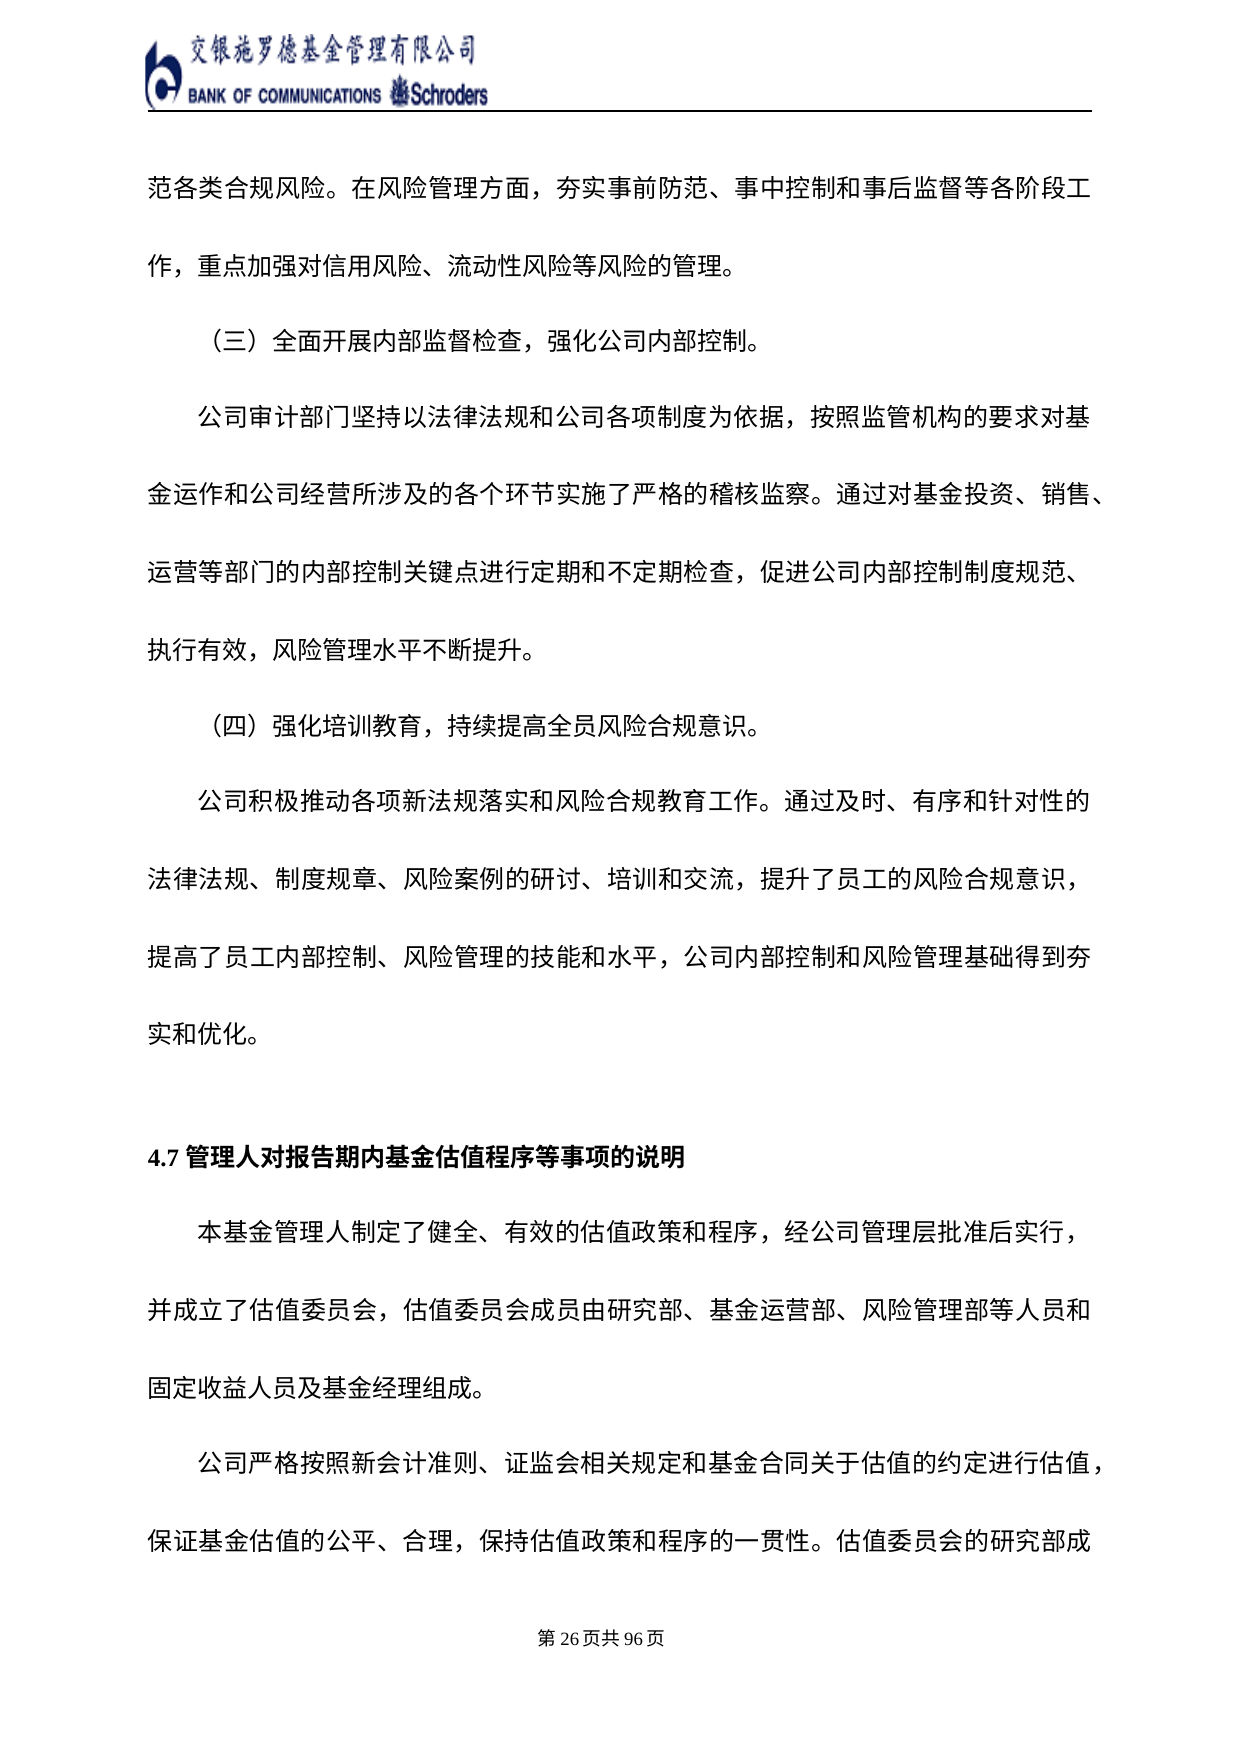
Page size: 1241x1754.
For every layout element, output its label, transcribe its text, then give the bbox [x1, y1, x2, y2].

text （三）全面开展内部监督检查，强化公司内部控制。 [148, 307, 1092, 372]
picture [145, 34, 488, 110]
text （四）强化培训教育，持续提高全员风险合规意识。 [148, 692, 1092, 757]
subtitle 4.7 管理人对报告期内基金估值程序等事项的说明 [148, 1123, 1092, 1188]
text 公司积极推动各项新法规落实和风险合规教育工作。通过及时、有序和针对性的法律法规、制度规章、风险案例的研讨、培训和交流，提升了员工的风险合规意识，提高了员工内部控制、风险管理的技能和水平，公司内部控制和风险管理基础得到夯实和优化。 [148, 767, 1092, 1066]
text 公司审计部门坚持以法律法规和公司各项制度为依据，按照监管机构的要求对基金运作和公司经营所涉及的各个环节实施了严格的稽核监察。通过对基金投资、销售、运营等部门的内部控制关键点进行定期和不定期检查，促进公司内部控制制度规范、执行有效，风险管理水平不断提升。 [148, 383, 1092, 681]
text 本基金管理人制定了健全、有效的估值政策和程序，经公司管理层批准后实行，并成立了估值委员会，估值委员会成员由研究部、基金运营部、风险管理部等人员和固定收益人员及基金经理组成。 [148, 1198, 1092, 1419]
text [148, 154, 1092, 297]
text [148, 1429, 1092, 1572]
